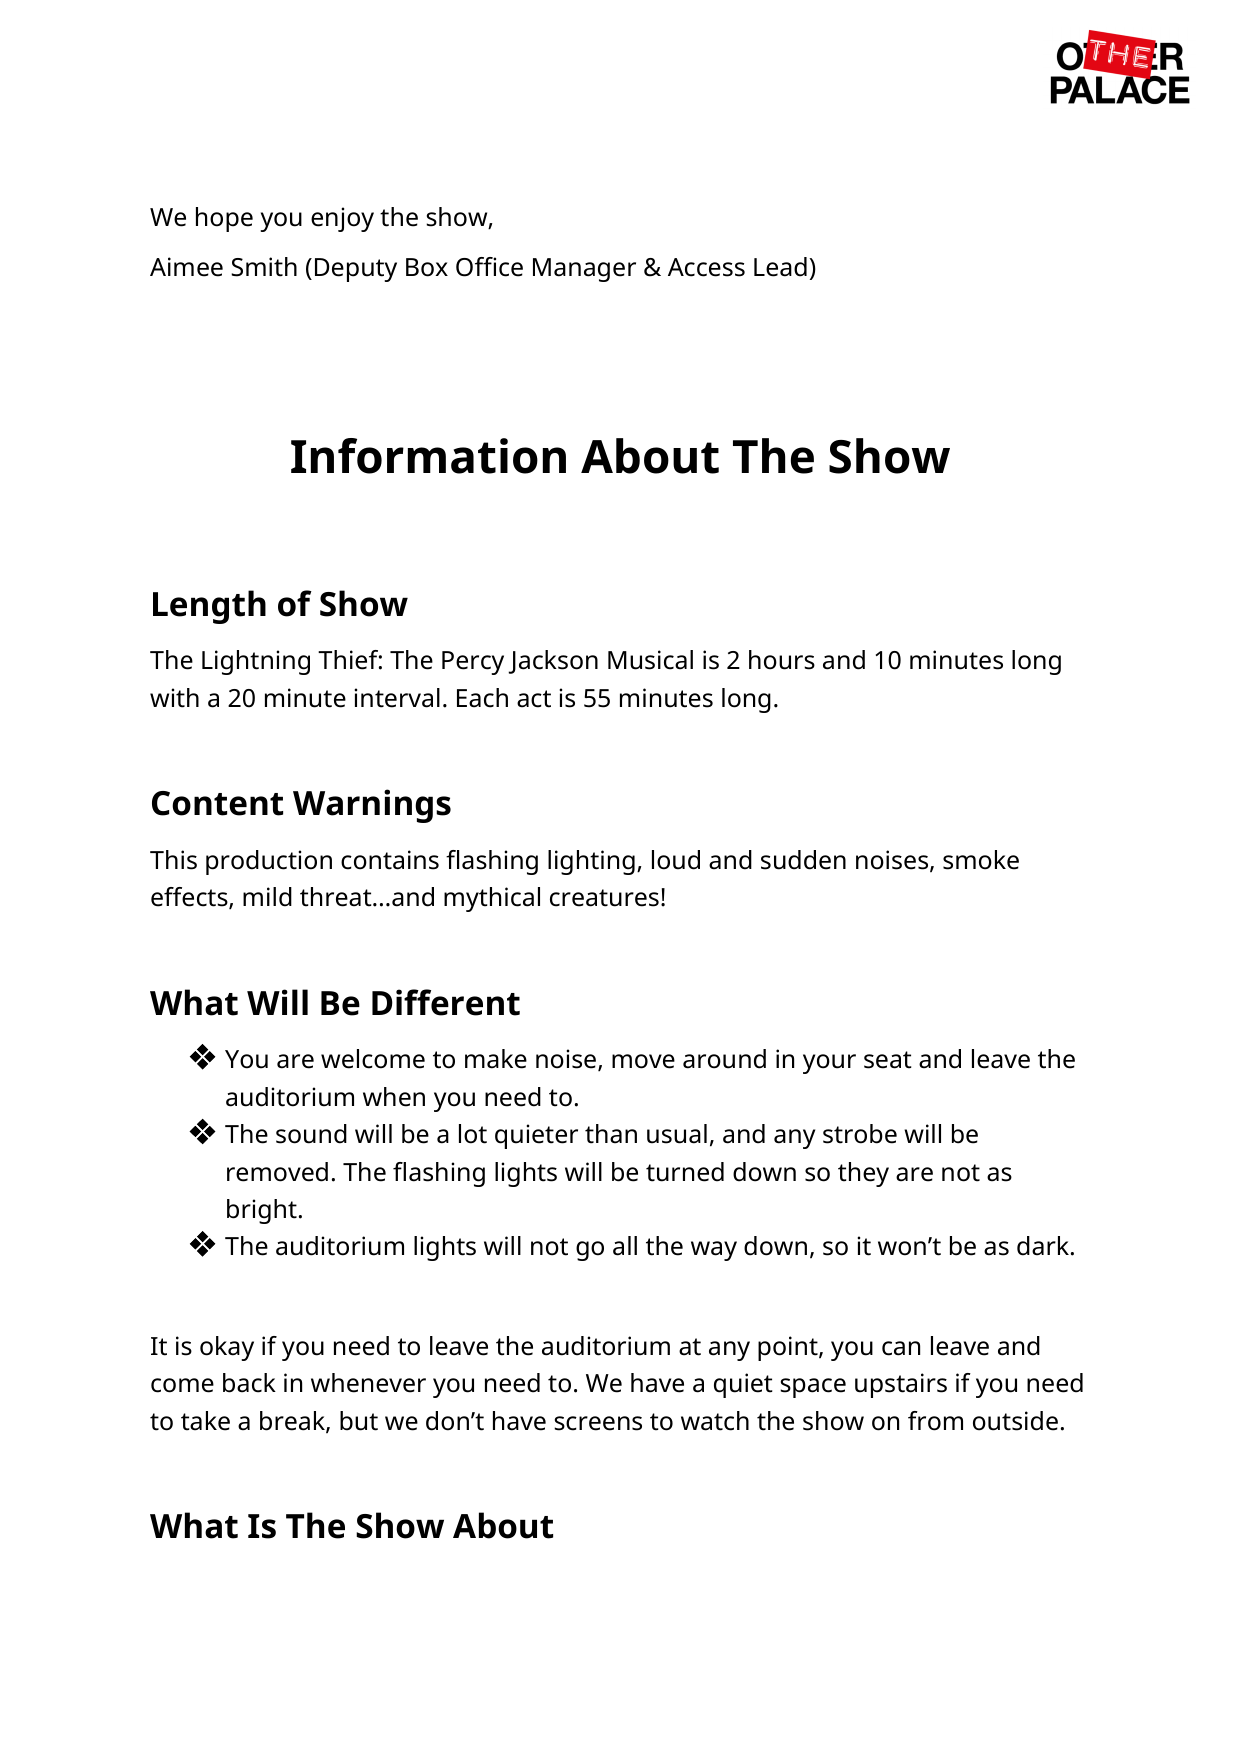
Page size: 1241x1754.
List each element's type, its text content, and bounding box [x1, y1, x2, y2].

text The Lightning Thief: The Percy Jackson Musical is 2 hours and 10 minutes long with a 20 minute interval. Each act is 55 minutes long. [150, 643, 1090, 714]
list You are welcome to make noise, move around in your seat and leave the auditorium when you need to. [187, 1042, 1090, 1113]
text Length of Show [150, 580, 1090, 626]
list The auditorium lights will not go all the way down, so it won’t be as dark. [187, 1229, 1090, 1263]
list The sound will be a lot quieter than usual, and any strobe will be removed. The flashing lights will be turned down so they are not as bright. [187, 1117, 1090, 1226]
text Content Warnings [150, 780, 1090, 825]
text What Is The Show About [150, 1503, 1090, 1549]
text Aimee Smith (Deputy Box Office Manager & Access Lead) [150, 250, 1090, 284]
text We hope you enjoy the show, [150, 200, 1090, 234]
picture [1043, 27, 1197, 109]
text What Will Be Different [150, 979, 1090, 1025]
text It is okay if you need to leave the auditorium at any point, you can leave and come back in whenever you need to. We have a quiet space upstairs if you need to take a break, but we don’t have screens to watch the show on from outside. [150, 1329, 1090, 1438]
text This production contains flashing lighting, loud and sudden noises, smoke effects, mild threat…and mythical creatures! [150, 842, 1090, 914]
text Information About The Show [150, 424, 1090, 487]
